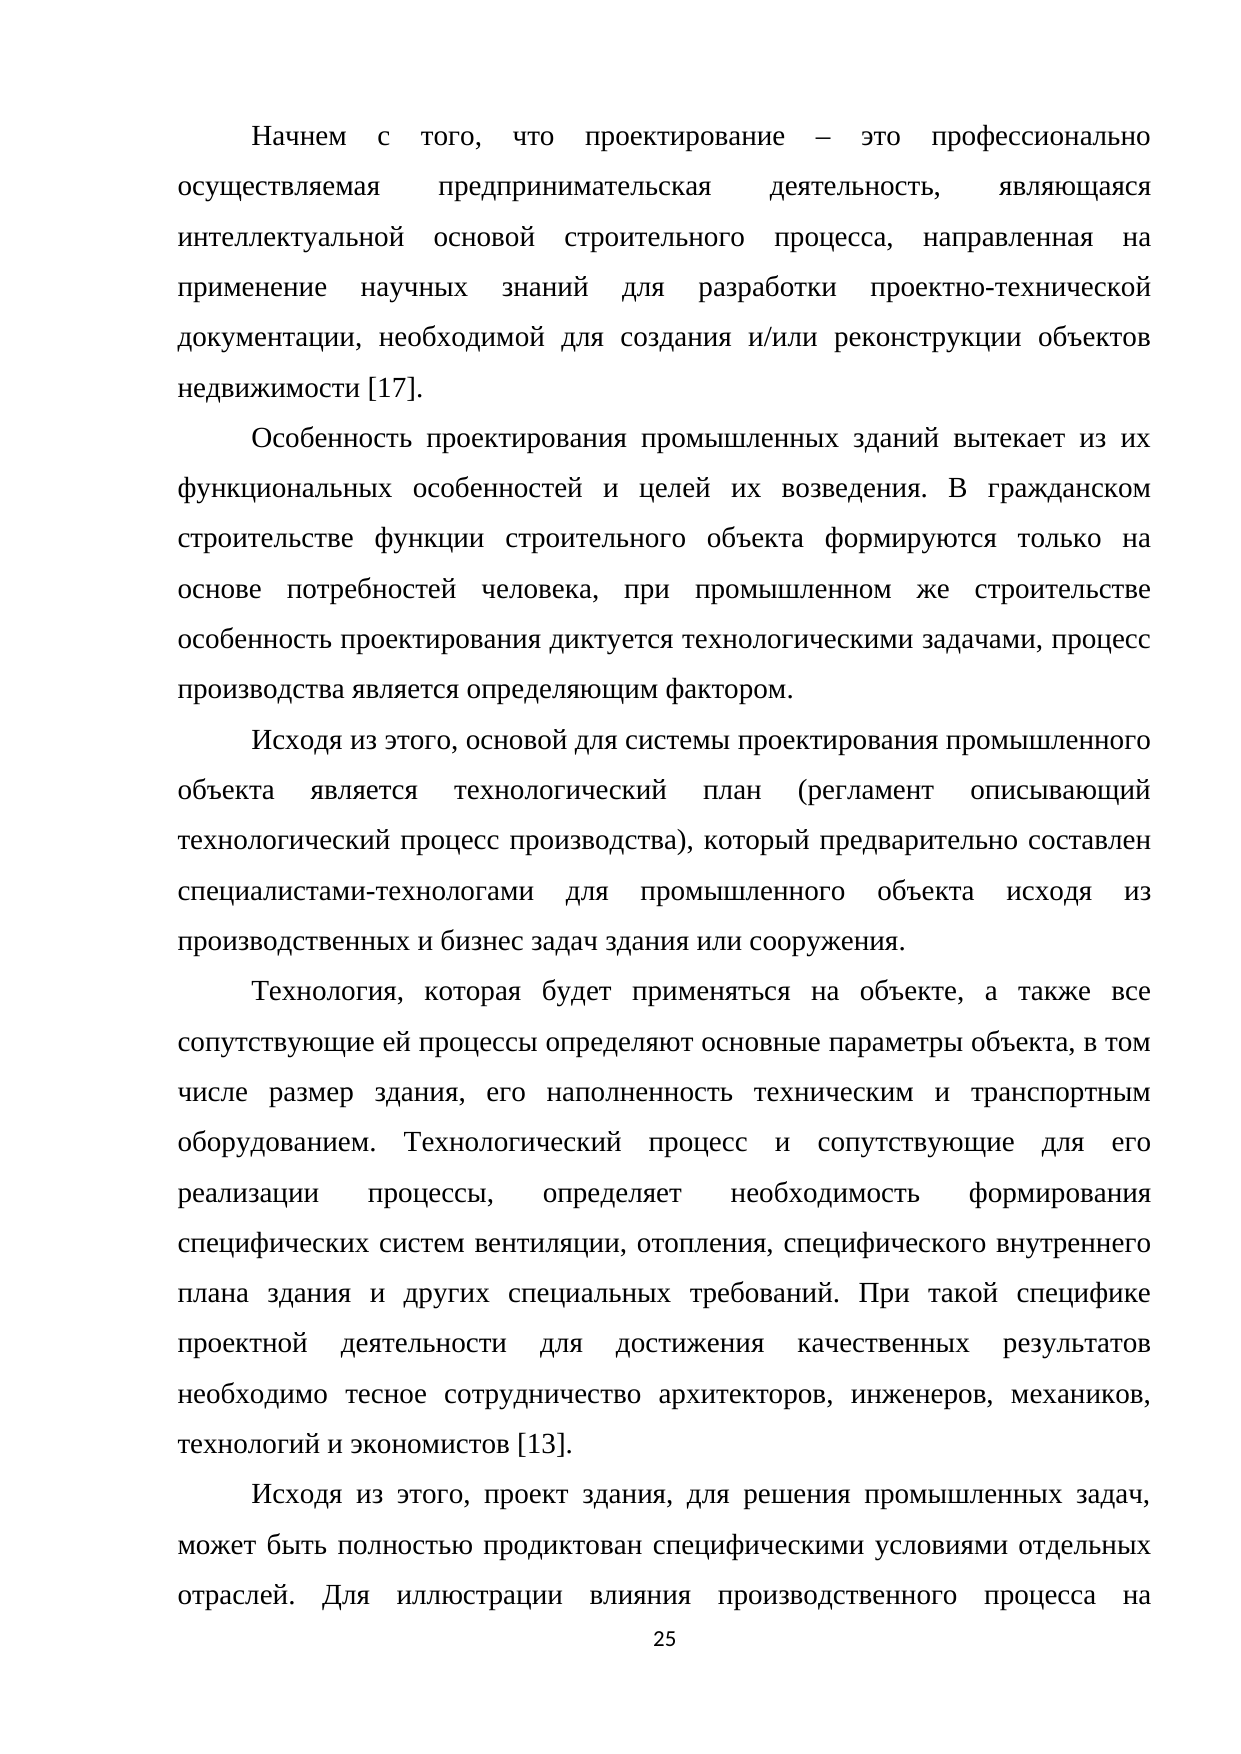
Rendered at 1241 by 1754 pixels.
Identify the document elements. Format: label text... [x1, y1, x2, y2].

text Технология, которая будет применяться на объекте, а также все сопутствующие ей процессы определяют основные параметры объекта, в том числе размер здания, его наполненность техническим и транспортным оборудованием. Технологический процесс и сопутствующие для его реализации процессы, определяет необходимость формирования специфических систем вентиляции, отопления, специфического внутреннего плана здания и других специальных требований. При такой специфике проектной деятельности для достижения качественных результатов необходимо тесное сотрудничество архитекторов, инженеров, механиков, технологий и экономистов [13]. [177, 973, 1152, 1460]
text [177, 1477, 1152, 1611]
text Исходя из этого, основой для системы проектирования промышленного объекта является технологический план (регламент описывающий технологический процесс производства), который предварительно составлен специалистами-технологами для промышленного объекта исходя из производственных и бизнес задач здания или сооружения. [177, 722, 1152, 957]
text Начнем с того, что проектирование – это профессионально осуществляемая предпринимательская деятельность, являющаяся интеллектуальной основой строительного процесса, направленная на применение научных знаний для разработки проектно-технической документации, необходимой для создания и/или реконструкции объектов недвижимости [17]. [177, 118, 1152, 403]
text Особенность проектирования промышленных зданий вытекает из их функциональных особенностей и целей их возведения. В гражданском строительстве функции строительного объекта формируются только на основе потребностей человека, при промышленном же строительстве особенность проектирования диктуется технологическими задачами, процесс производства является определяющим фактором. [177, 420, 1152, 705]
